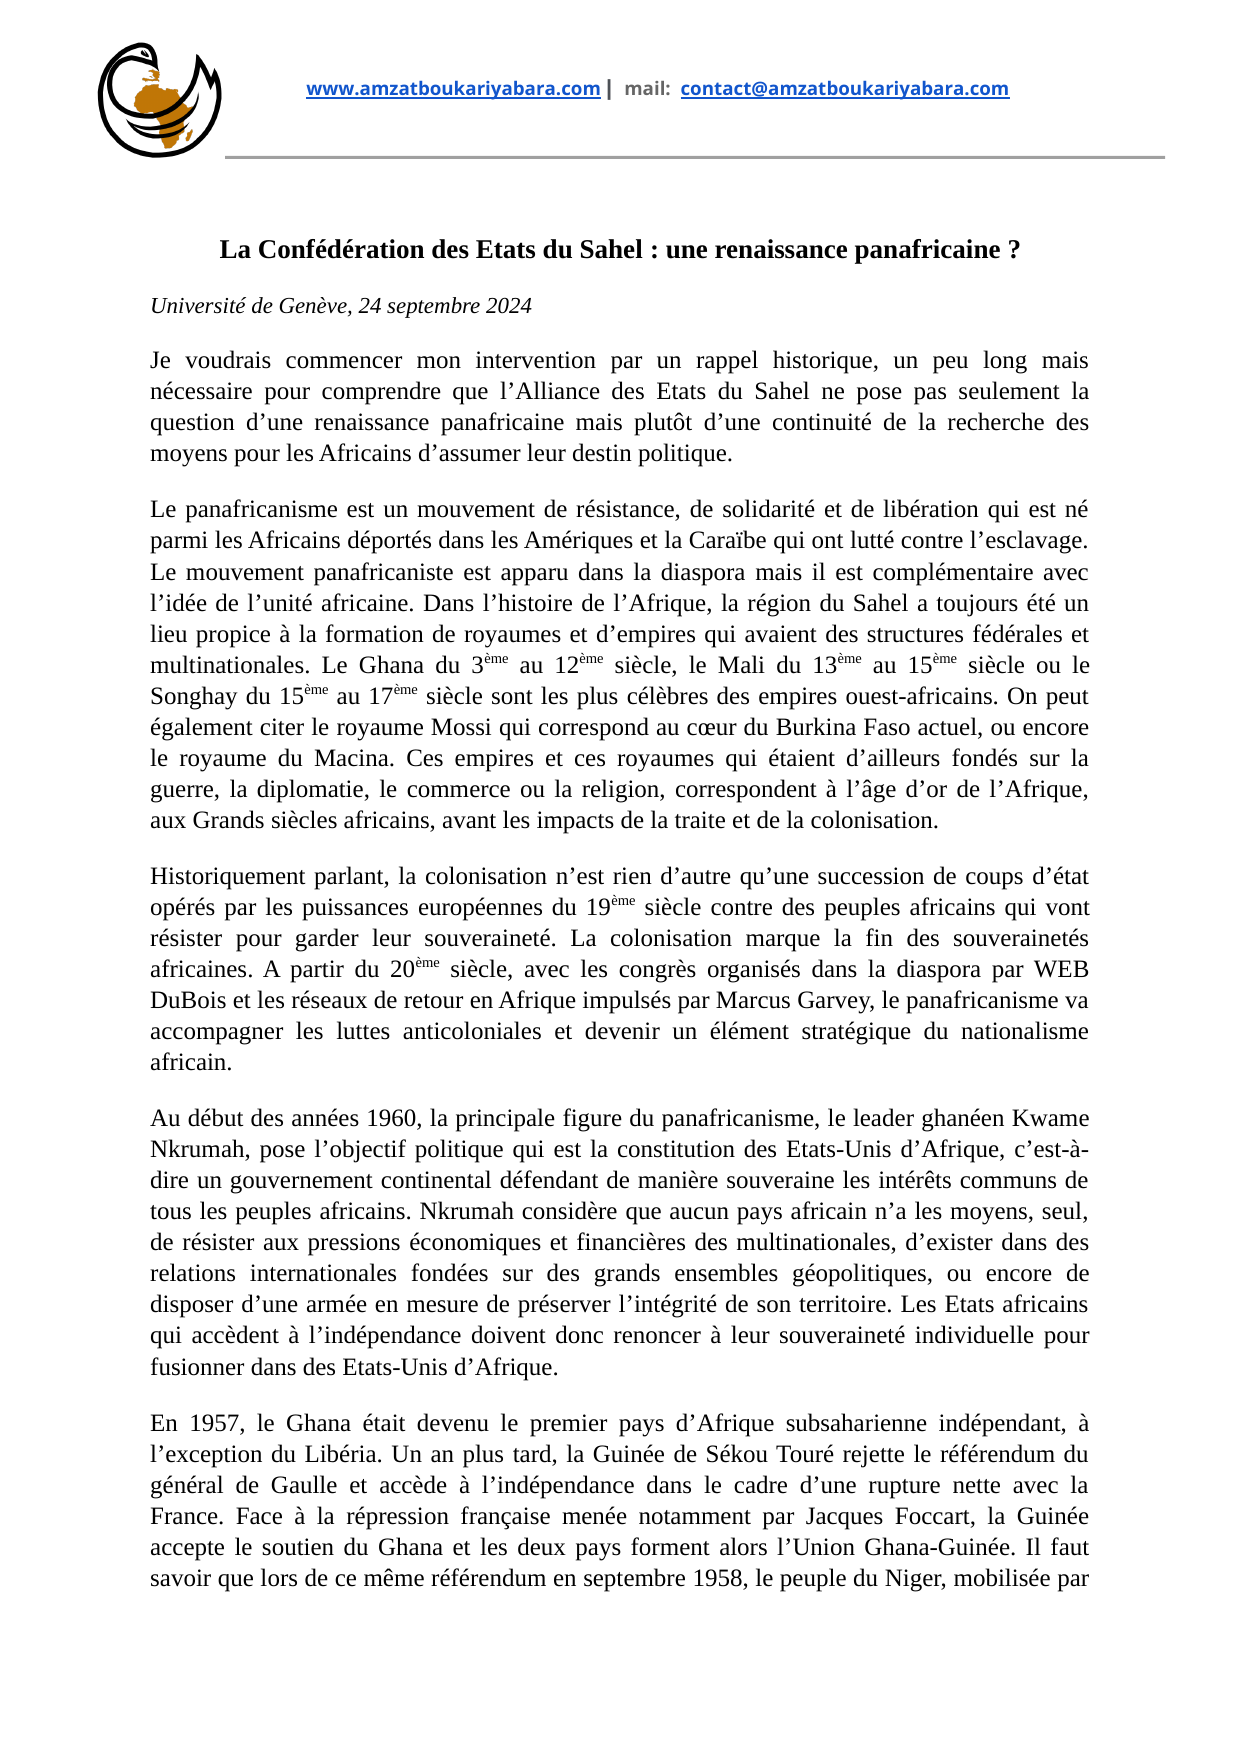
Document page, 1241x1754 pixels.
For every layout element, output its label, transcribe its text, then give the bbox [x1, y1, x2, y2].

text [150, 1408, 1090, 1592]
text Université de Genève, 24 septembre 2024 [150, 292, 1090, 318]
picture [86, 31, 236, 164]
text Historiquement parlant, la colonisation n’est rien d’autre qu’une succession de coups d’état opérés par les puissances européennes du 19ème siècle contre des peuples africains qui vont résister pour garder leur souveraineté. La colonisation marque la fin des souverainetés africaines. A partir du 20ème siècle, avec les congrès organisés dans la diaspora par WEB DuBois et les réseaux de retour en Afrique impulsés par Marcus Garvey, le panafricanisme va accompagner les luttes anticoloniales et devenir un élément stratégique du nationalisme africain. [150, 861, 1090, 1076]
text Le panafricanisme est un mouvement de résistance, de solidarité et de libération qui est né parmi les Africains déportés dans les Amériques et la Caraïbe qui ont lutté contre l’esclavage. Le mouvement panafricaniste est apparu dans la diaspora mais il est complémentaire avec l’idée de l’unité africaine. Dans l’histoire de l’Afrique, la région du Sahel a toujours été un lieu propice à la formation de royaumes et d’empires qui avaient des structures fédérales et multinationales. Le Ghana du 3ème au 12ème siècle, le Mali du 13ème au 15ème siècle ou le Songhay du 15ème au 17ème siècle sont les plus célèbres des empires ouest-africains. On peut également citer le royaume Mossi qui correspond au cœur du Burkina Faso actuel, ou encore le royaume du Macina. Ces empires et ces royaumes qui étaient d’ailleurs fondés sur la guerre, la diplomatie, le commerce ou la religion, correspondent à l’âge d’or de l’Afrique, aux Grands siècles africains, avant les impacts de la traite et de la colonisation. [150, 494, 1090, 834]
text Au début des années 1960, la principale figure du panafricanisme, le leader ghanéen Kwame Nkrumah, pose l’objectif politique qui est la constitution des Etats-Unis d’Afrique, c’est-à-dire un gouvernement continental défendant de manière souveraine les intérêts communs de tous les peuples africains. Nkrumah considère que aucun pays africain n’a les moyens, seul, de résister aux pressions économiques et financières des multinationales, d’exister dans des relations internationales fondées sur des grands ensembles géopolitiques, ou encore de disposer d’une armée en mesure de préserver l’intégrité de son territoire. Les Etats africains qui accèdent à l’indépendance doivent donc renoncer à leur souveraineté individuelle pour fusionner dans des Etats-Unis d’Afrique. [150, 1103, 1090, 1380]
text Je voudrais commencer mon intervention par un rappel historique, un peu long mais nécessaire pour comprendre que l’Alliance des Etats du Sahel ne pose pas seulement la question d’une renaissance panafricaine mais plutôt d’une continuité de la recherche des moyens pour les Africains d’assumer leur destin politique. [150, 345, 1090, 467]
text La Confédération des Etats du Sahel : une renaissance panafricaine ? [150, 233, 1090, 264]
